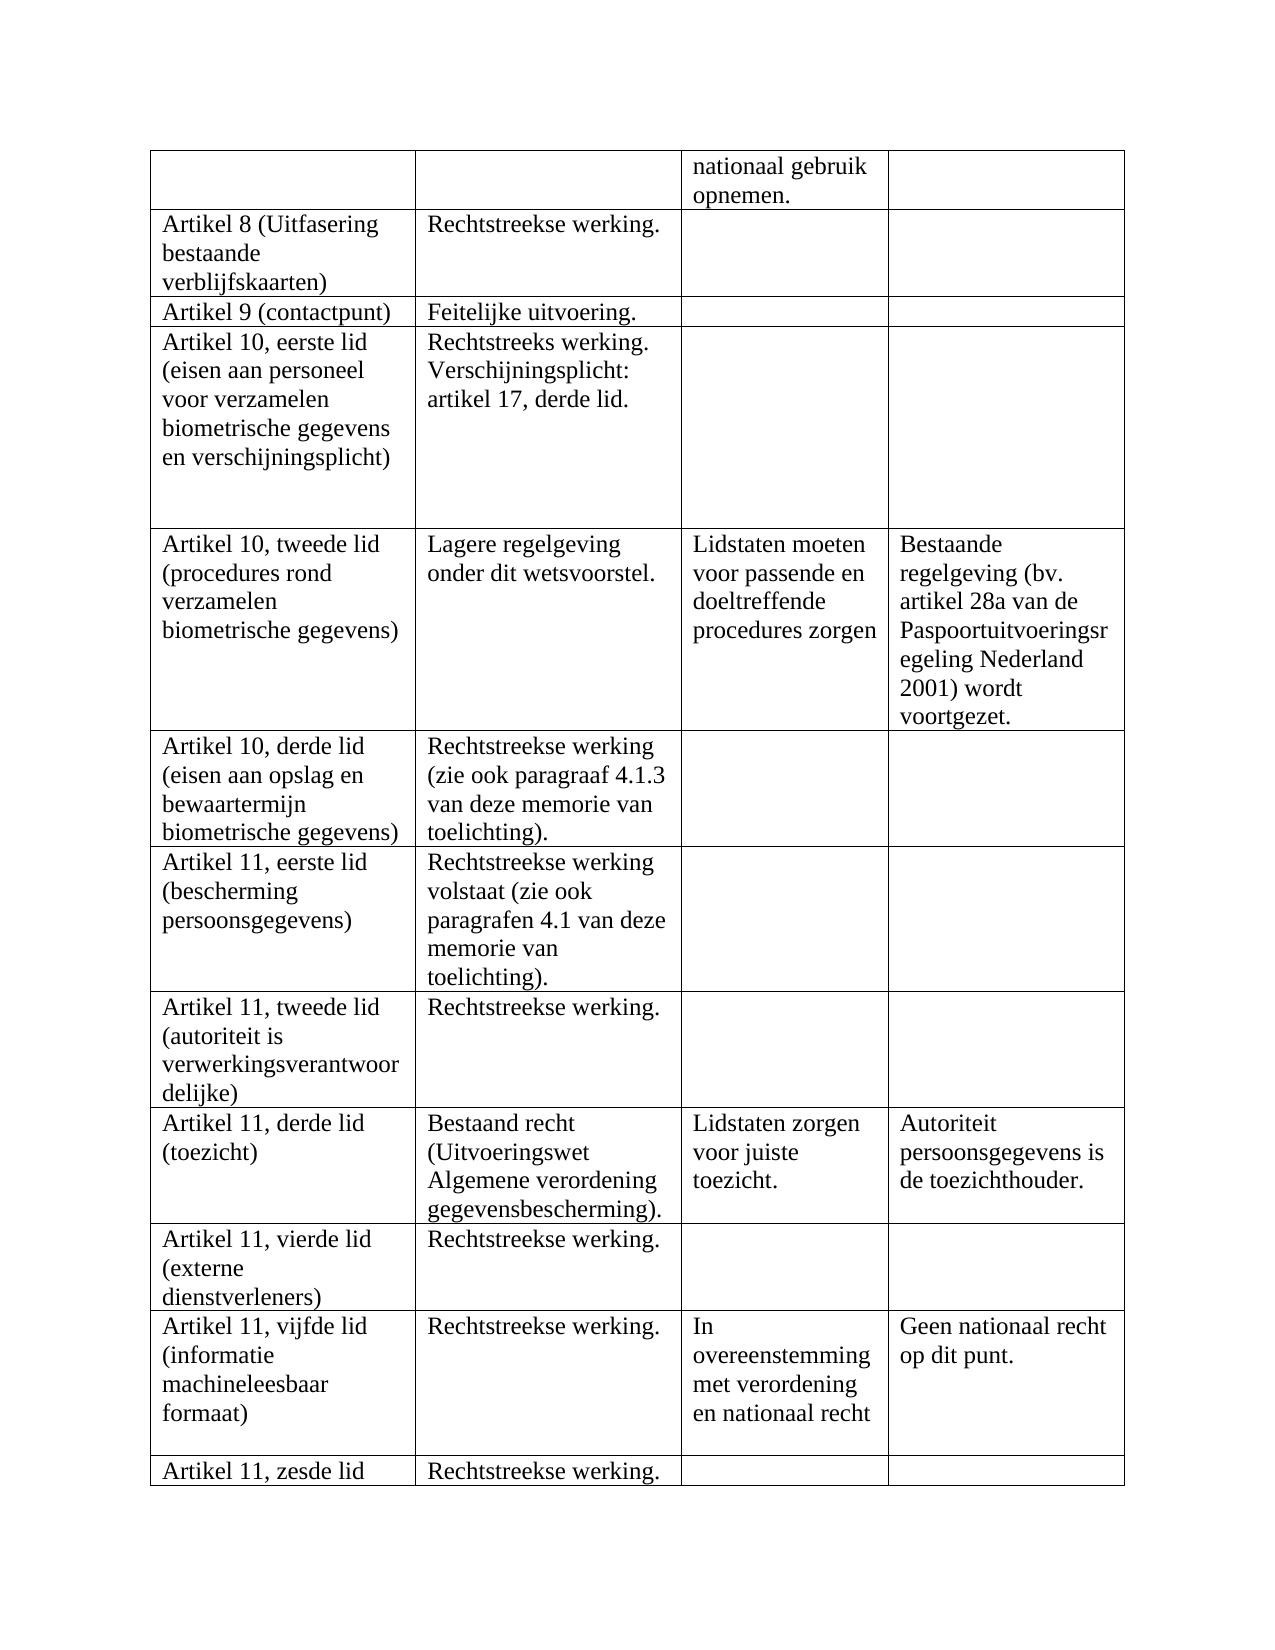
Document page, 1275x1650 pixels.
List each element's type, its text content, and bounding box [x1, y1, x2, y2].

table_cell Artikel 11, vijfde lid (informatie machineleesbaar formaat) [151, 1311, 415, 1455]
table_cell [889, 1224, 1124, 1310]
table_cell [416, 151, 681, 208]
table_cell [682, 992, 888, 1107]
table_cell Feitelijke uitvoering. [416, 297, 681, 326]
table_cell [889, 847, 1124, 991]
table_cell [889, 151, 1124, 208]
table_cell [682, 731, 888, 846]
table_cell Artikel 9 (contactpunt) [151, 297, 415, 326]
table_cell [682, 1224, 888, 1310]
table_cell Artikel 8 (Uitfasering bestaande verblijfskaarten) [151, 210, 415, 296]
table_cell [682, 151, 888, 208]
table_cell Rechtstreekse werking. [416, 992, 681, 1107]
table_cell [151, 151, 415, 208]
table_cell Rechtstreeks werking. Verschijningsplicht: artikel 17, derde lid. [416, 327, 681, 528]
table_cell In overeenstemming met verordening en nationaal recht [682, 1311, 888, 1455]
table_cell Rechtstreekse werking (zie ook paragraaf 4.1.3 van deze memorie van toelichting). [416, 731, 681, 846]
table_cell Artikel 11, derde lid (toezicht) [151, 1108, 415, 1223]
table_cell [416, 1456, 681, 1485]
table_cell Artikel 11, vierde lid (externe dienstverleners) [151, 1224, 415, 1310]
table_cell [682, 847, 888, 991]
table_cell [151, 1456, 415, 1485]
table_cell [682, 1456, 888, 1485]
table_cell Autoriteit persoonsgegevens is de toezichthouder. [889, 1108, 1124, 1223]
table_cell [889, 731, 1124, 846]
table_cell Artikel 10, derde lid (eisen aan opslag en bewaartermijn biometrische gegevens) [151, 731, 415, 846]
table_cell [889, 1456, 1124, 1485]
table_cell Lagere regelgeving onder dit wetsvoorstel. [416, 529, 681, 730]
table_cell Rechtstreekse werking. [416, 1311, 681, 1455]
table_cell [889, 210, 1124, 296]
table_cell [889, 327, 1124, 528]
table_cell Artikel 11, eerste lid (bescherming persoonsgegevens) [151, 847, 415, 991]
table_cell Artikel 11, tweede lid (autoriteit is verwerkingsverantwoordelijke) [151, 992, 415, 1107]
table_cell Bestaand recht (Uitvoeringswet Algemene verordening gegevensbescherming). [416, 1108, 681, 1223]
table_cell Geen nationaal recht op dit punt. [889, 1311, 1124, 1455]
table_cell [682, 327, 888, 528]
table_cell [889, 992, 1124, 1107]
table_cell Lidstaten zorgen voor juiste toezicht. [682, 1108, 888, 1223]
table_cell Bestaande regelgeving (bv. artikel 28a van de Paspoortuitvoeringsregeling Nederland 2001) wordt voortgezet. [889, 529, 1124, 730]
table_cell [682, 297, 888, 326]
table_cell Rechtstreekse werking volstaat (zie ook paragrafen 4.1 van deze memorie van toelichting). [416, 847, 681, 991]
table_cell Artikel 10, tweede lid (procedures rond verzamelen biometrische gegevens) [151, 529, 415, 730]
table_cell Rechtstreekse werking. [416, 1224, 681, 1310]
table_cell Rechtstreekse werking. [416, 210, 681, 296]
table_cell Lidstaten moeten voor passende en doeltreffende procedures zorgen [682, 529, 888, 730]
table_cell [889, 297, 1124, 326]
table_cell [682, 210, 888, 296]
table_cell Artikel 10, eerste lid (eisen aan personeel voor verzamelen biometrische gegevens en verschijningsplicht) [151, 327, 415, 528]
